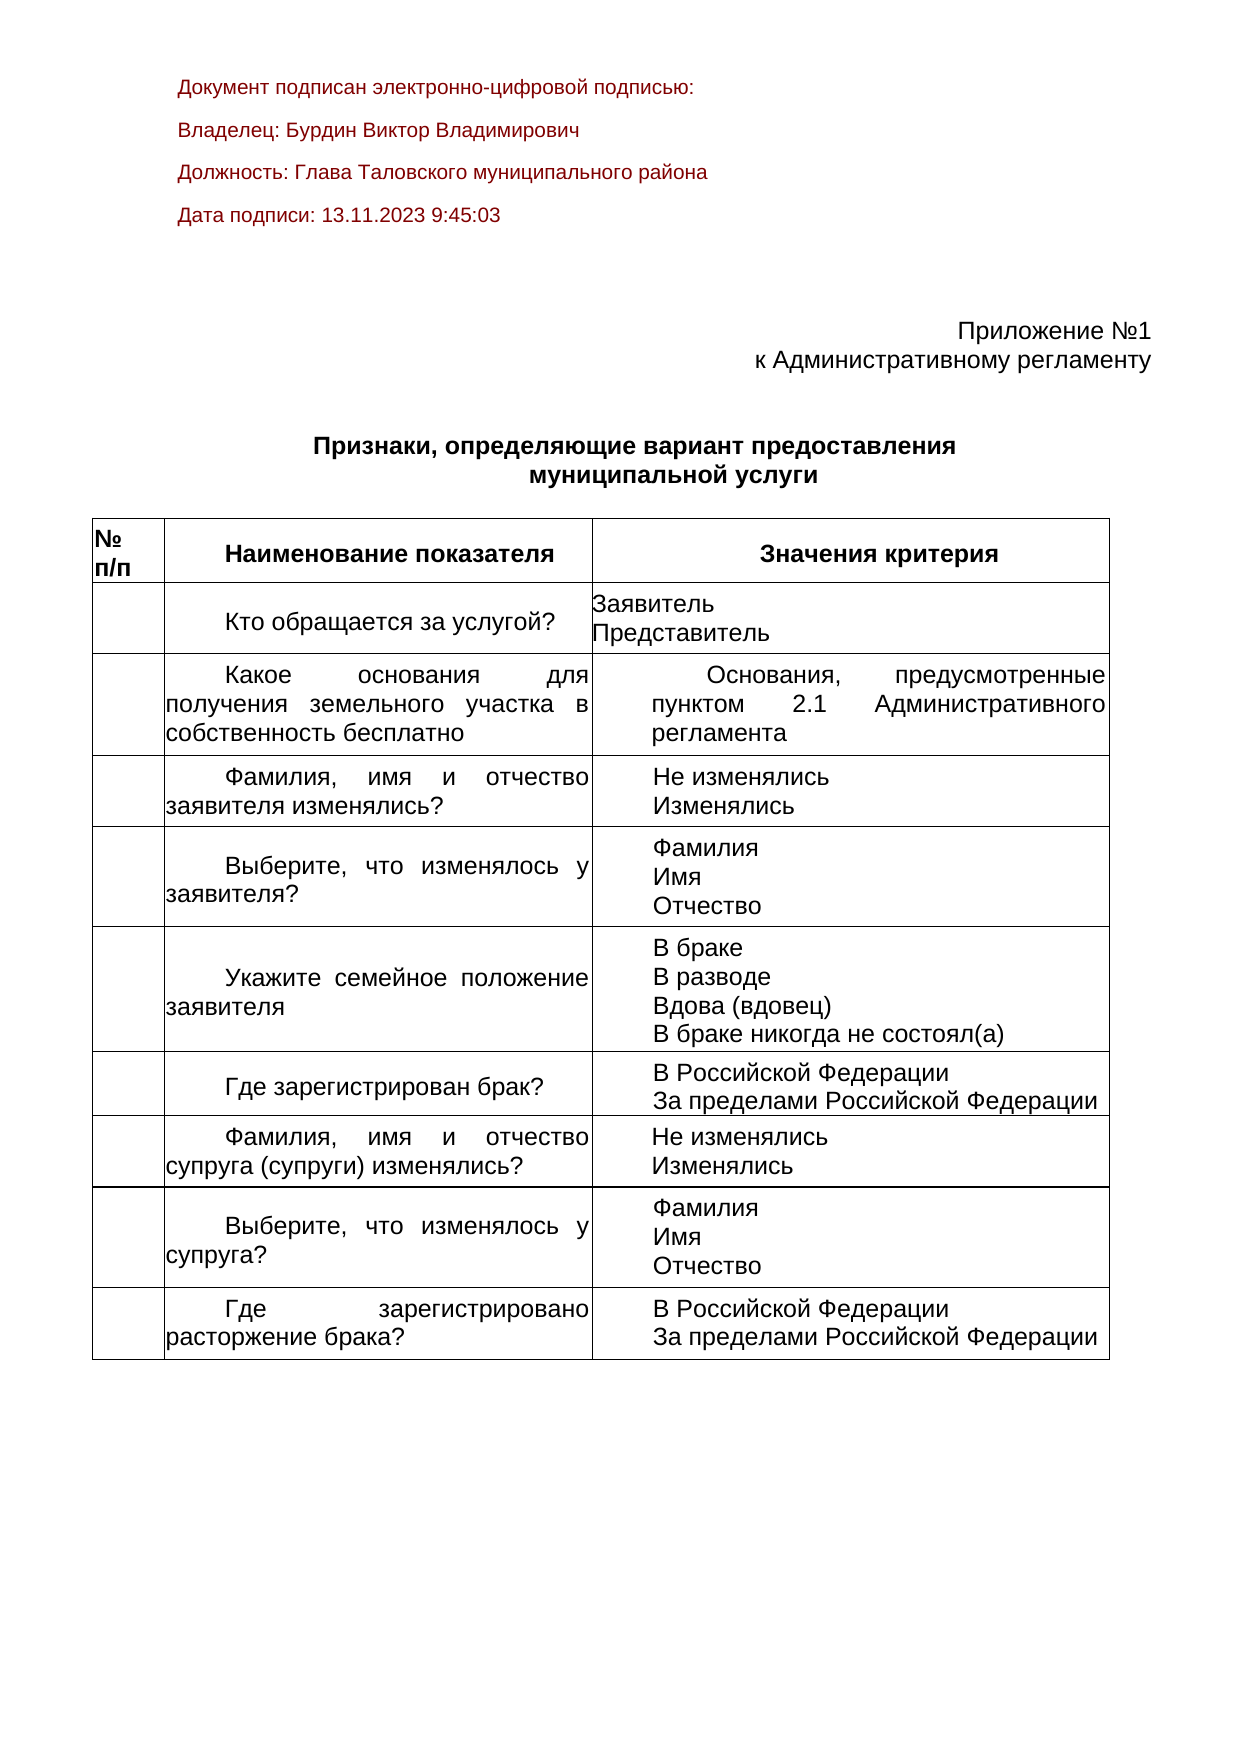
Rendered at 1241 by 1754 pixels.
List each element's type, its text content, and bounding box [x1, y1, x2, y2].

table_cell Выберите, что изменялось у супруга? [165, 1188, 592, 1287]
table_cell Выберите, что изменялось у заявителя? [165, 827, 592, 926]
table_header № п/п [93, 519, 164, 582]
table_cell В браке В разводе Вдова (вдовец) В браке никогда не состоял(а) [593, 927, 1109, 1051]
table_cell Где зарегистрирован брак? [165, 1052, 592, 1115]
table_cell [93, 583, 164, 653]
table_cell [93, 1052, 164, 1115]
table_cell В Российской Федерации За пределами Российской Федерации [593, 1052, 1109, 1115]
table_cell Фамилия, имя и отчество заявителя изменялись? [165, 756, 592, 826]
table_cell В Российской Федерации За пределами Российской Федерации [593, 1288, 1109, 1358]
table_cell Основания, предусмотренные пунктом 2.1 Административного регламента [593, 654, 1109, 755]
table_cell Где зарегистрировано расторжение брака? [165, 1288, 592, 1358]
table_cell Фамилия Имя Отчество [593, 827, 1109, 926]
table_header Значения критерия [593, 519, 1109, 582]
table_cell Укажите семейное положение заявителя [165, 927, 592, 1051]
table_cell Фамилия, имя и отчество супруга (супруги) изменялись? [165, 1116, 592, 1186]
table_cell [93, 1288, 164, 1358]
text Приложение №1 [118, 316, 1152, 345]
table_cell [93, 1116, 164, 1186]
table_cell Какое основания для получения земельного участка в собственность бесплатно [165, 654, 592, 755]
table_cell Кто обращается за услугой? [165, 583, 592, 653]
table_header Наименование показателя [165, 519, 592, 582]
table_cell Не изменялись Изменялись [593, 1116, 1109, 1186]
text муниципальной услуги [118, 460, 1152, 489]
table_cell Не изменялись Изменялись [593, 756, 1109, 826]
table_cell [93, 756, 164, 826]
table_cell [93, 827, 164, 926]
table_cell Заявитель Представитель [593, 583, 1109, 653]
title Признаки, определяющие вариант предоставления [118, 431, 1152, 460]
table_cell [93, 927, 164, 1051]
table_cell [93, 1188, 164, 1287]
table_cell [93, 654, 164, 755]
text к Административному регламенту [118, 345, 1152, 374]
table_cell Фамилия Имя Отчество [593, 1188, 1109, 1287]
